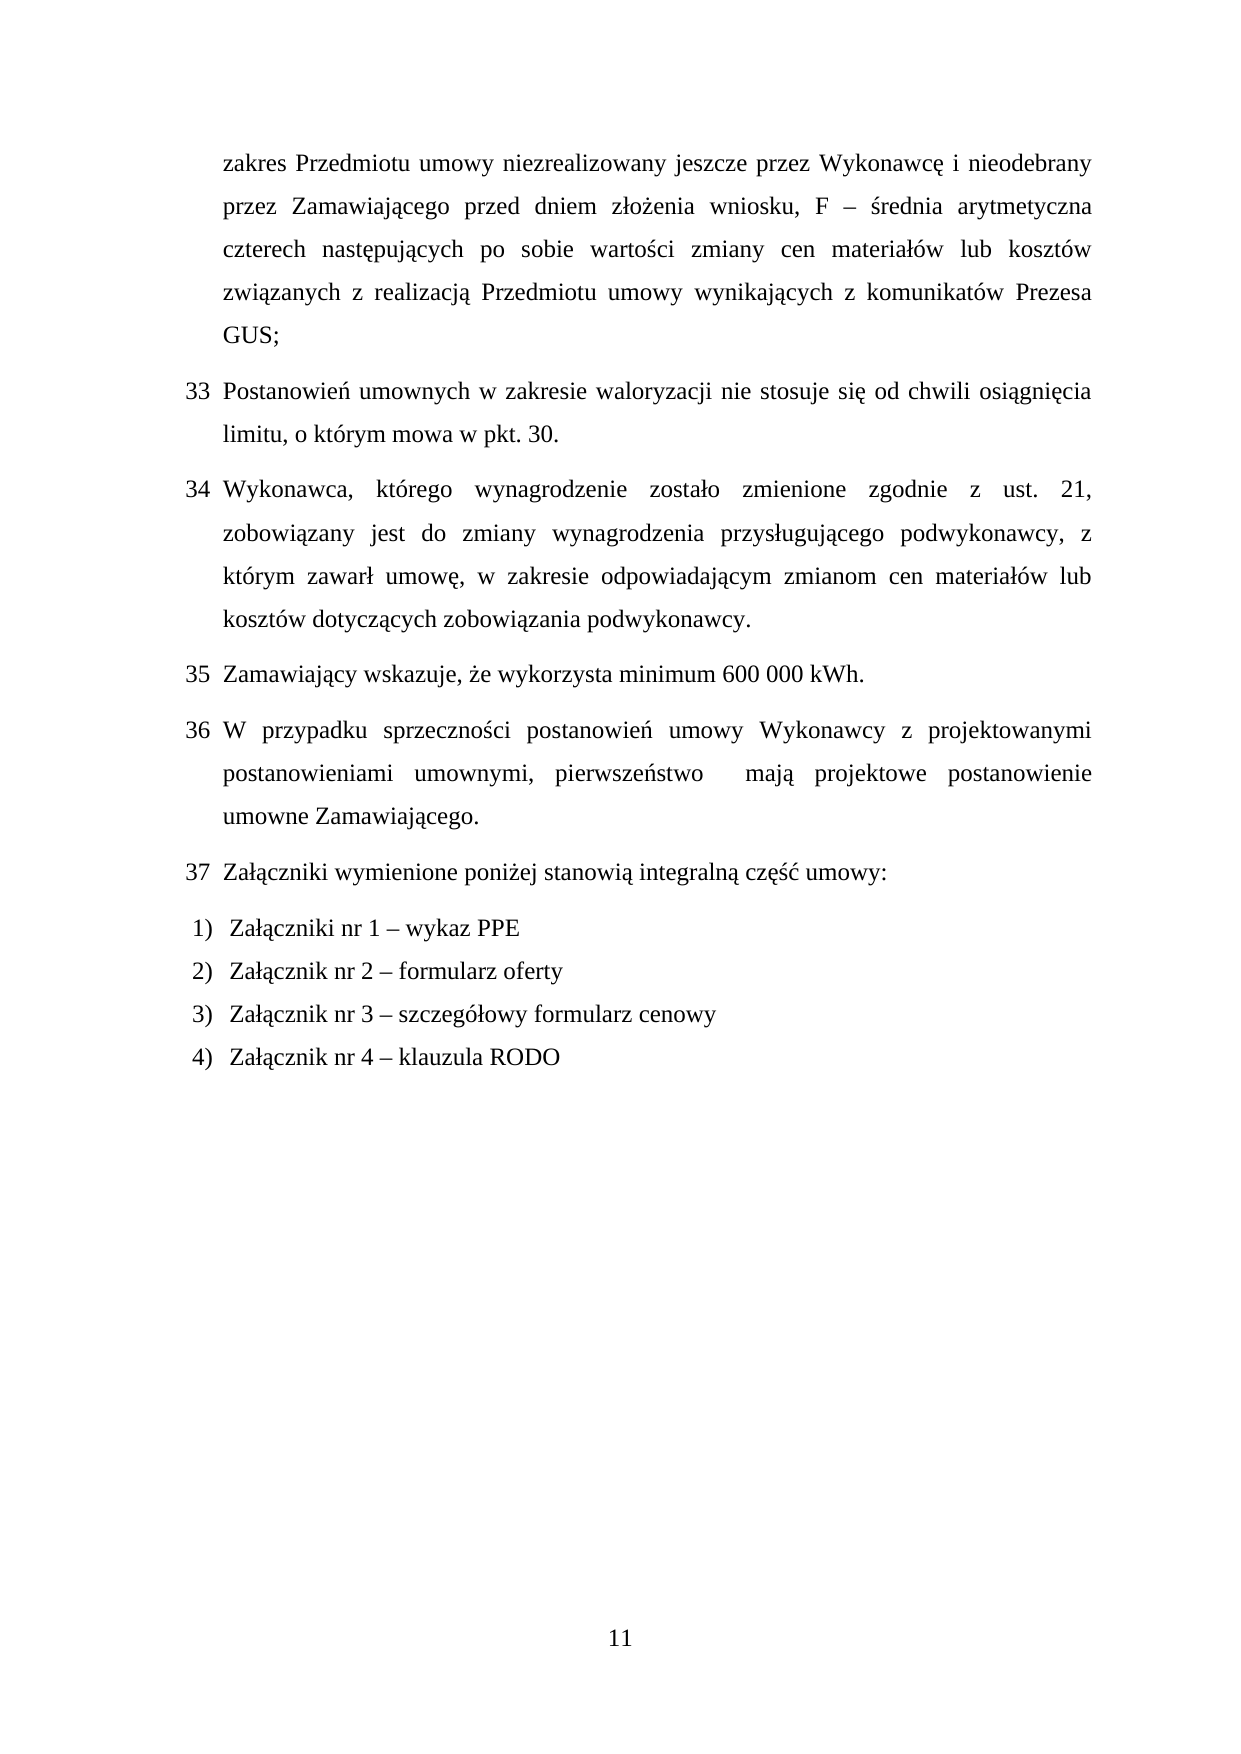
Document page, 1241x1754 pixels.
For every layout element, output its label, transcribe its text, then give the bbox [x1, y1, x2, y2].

list Załączniki nr 1 – wykaz PPE [192, 913, 1093, 941]
list Załącznik nr 2 – formularz oferty [192, 956, 1093, 984]
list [185, 148, 1093, 349]
list Załączniki wymienione poniżej stanowią integralną część umowy: [185, 857, 1093, 886]
list Załącznik nr 4 – klauzula RODO [192, 1042, 1093, 1071]
list Postanowień umownych w zakresie waloryzacji nie stosuje się od chwili osiągnięcia limitu, o którym mowa w pkt. 30. [185, 376, 1093, 448]
list Zamawiający wskazuje, że wykorzysta minimum 600 000 kWh. [185, 659, 1093, 688]
list Wykonawca, którego wynagrodzenie zostało zmienione zgodnie z ust. 21, zobowiązany jest do zmiany wynagrodzenia przysługującego podwykonawcy, z którym zawarł umowę, w zakresie odpowiadającym zmianom cen materiałów lub kosztów dotyczących zobowiązania podwykonawcy. [185, 474, 1093, 633]
list Załącznik nr 3 – szczegółowy formularz cenowy [192, 999, 1093, 1028]
list W przypadku sprzeczności postanowień umowy Wykonawcy z projektowanymi postanowieniami umownymi, pierwszeństwo mają projektowe postanowienie umowne Zamawiającego. [185, 715, 1093, 830]
